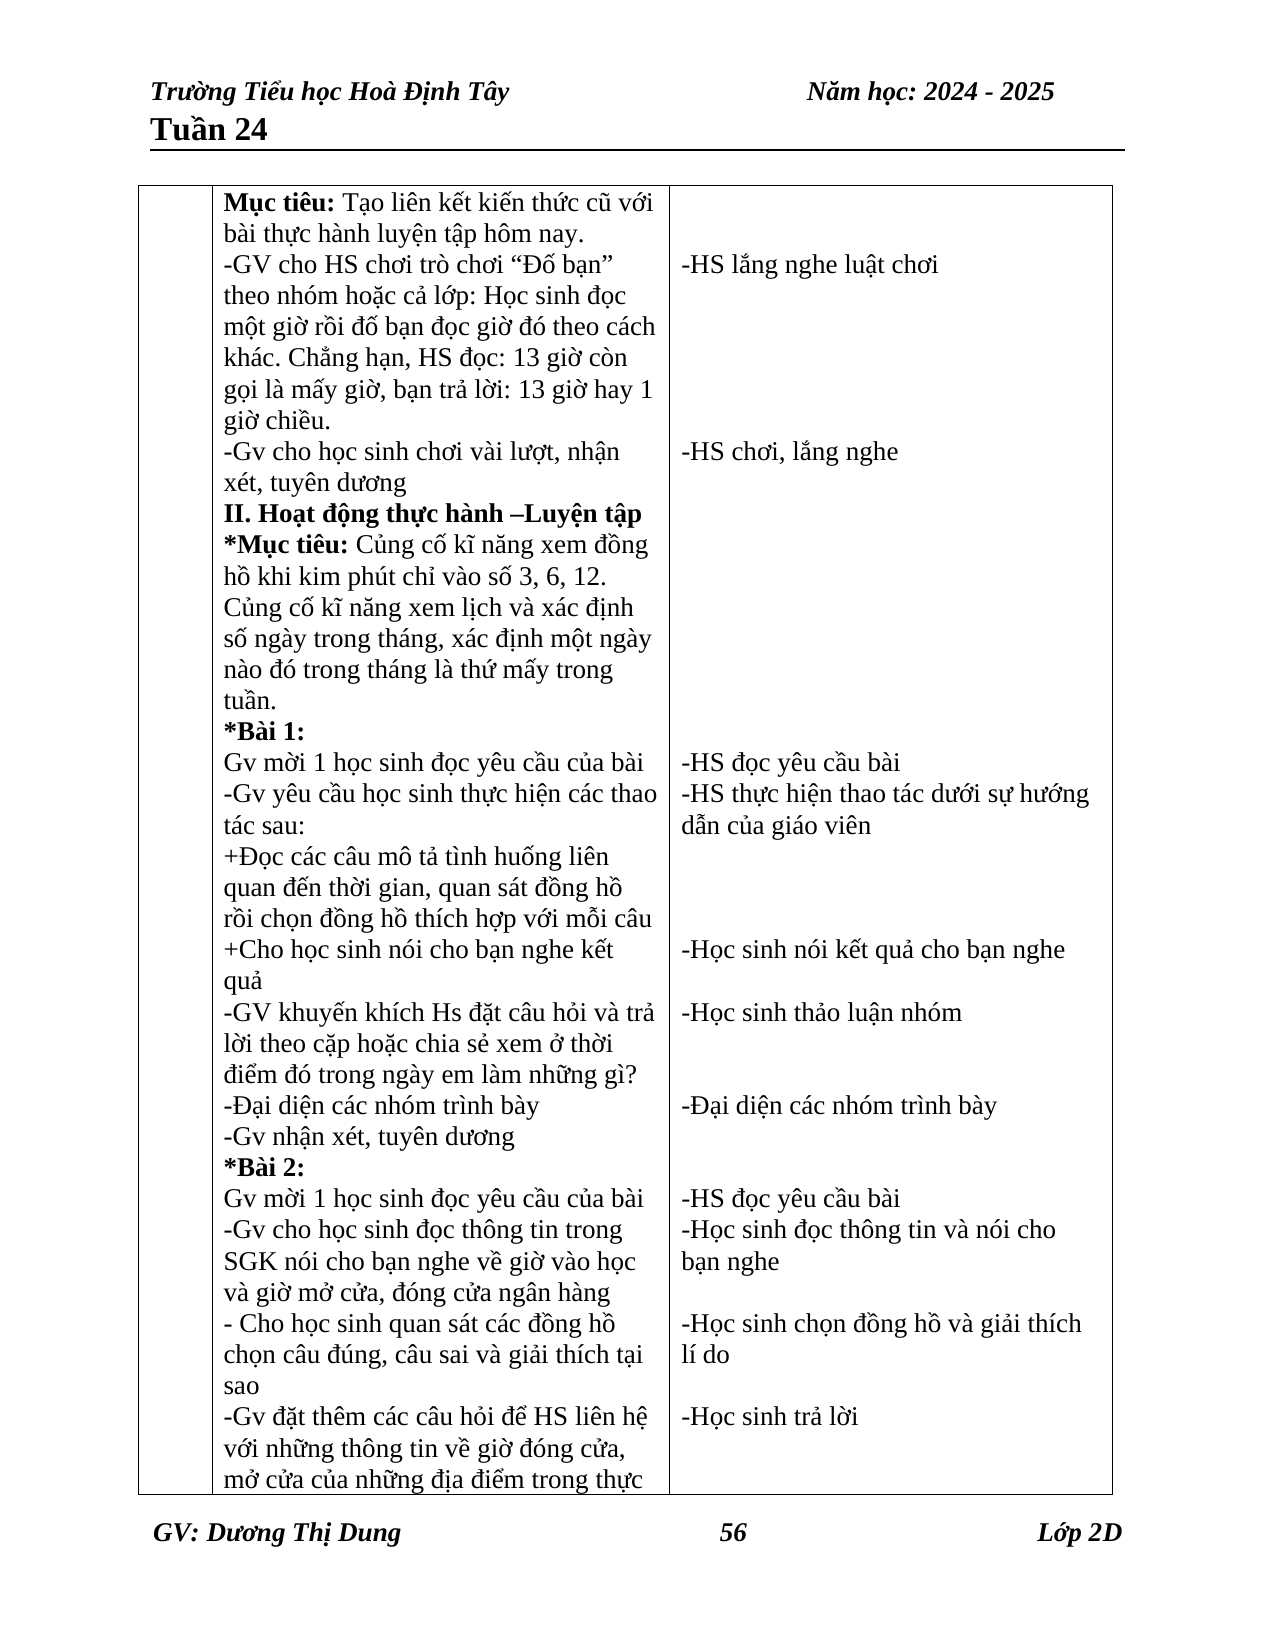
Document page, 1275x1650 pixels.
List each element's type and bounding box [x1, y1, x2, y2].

table_cell [213, 186, 669, 1494]
table_cell [670, 186, 1112, 1494]
table_cell [139, 186, 212, 1494]
